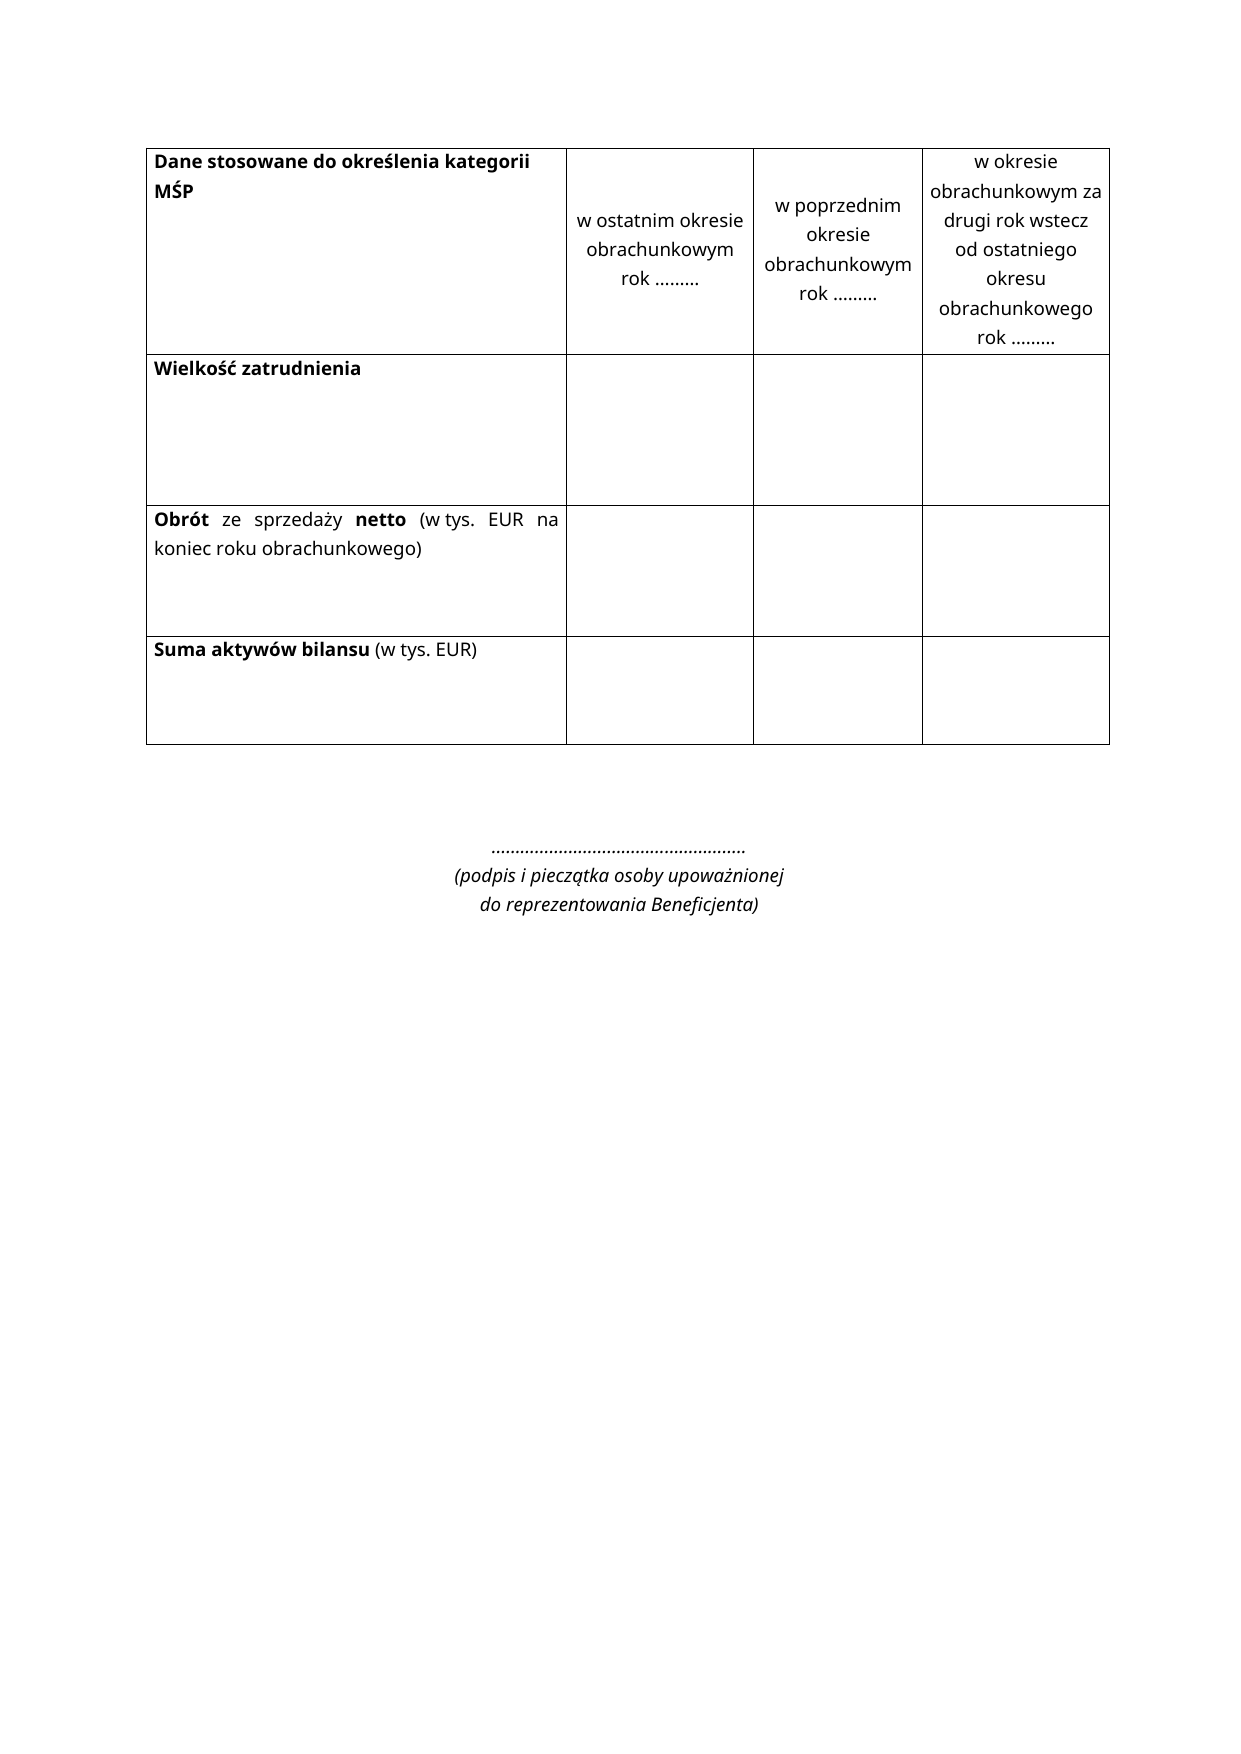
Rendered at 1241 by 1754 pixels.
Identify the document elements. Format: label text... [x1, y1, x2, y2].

table_cell w poprzednim okresie obrachunkowym rok ……… [754, 149, 922, 354]
table_cell [754, 355, 922, 505]
table_cell [754, 506, 922, 636]
table_cell [923, 637, 1109, 744]
table_cell Dane stosowane do określenia kategorii MŚP [147, 149, 566, 354]
table_cell Suma aktywów bilansu (w tys. EUR) [147, 637, 566, 744]
table_cell [754, 637, 922, 744]
table_cell [567, 355, 753, 505]
table_cell [567, 506, 753, 636]
table_cell Obrót ze sprzedaży netto (w tys. EUR na koniec roku obrachunkowego) [147, 506, 566, 636]
table_cell w okresie obrachunkowym za drugi rok wstecz od ostatniego okresu obrachunkowego rok ……… [923, 149, 1109, 354]
text (podpis i pieczątka osoby upoważnionej [148, 862, 1093, 888]
table_cell [923, 506, 1109, 636]
table_cell w ostatnim okresie obrachunkowym rok ……… [567, 149, 753, 354]
table_cell Wielkość zatrudnienia [147, 355, 566, 505]
text ………….…..…………………………….. [148, 833, 1093, 858]
text do reprezentowania Beneficjenta) [148, 892, 1093, 917]
table_cell [567, 637, 753, 744]
table_cell [923, 355, 1109, 505]
